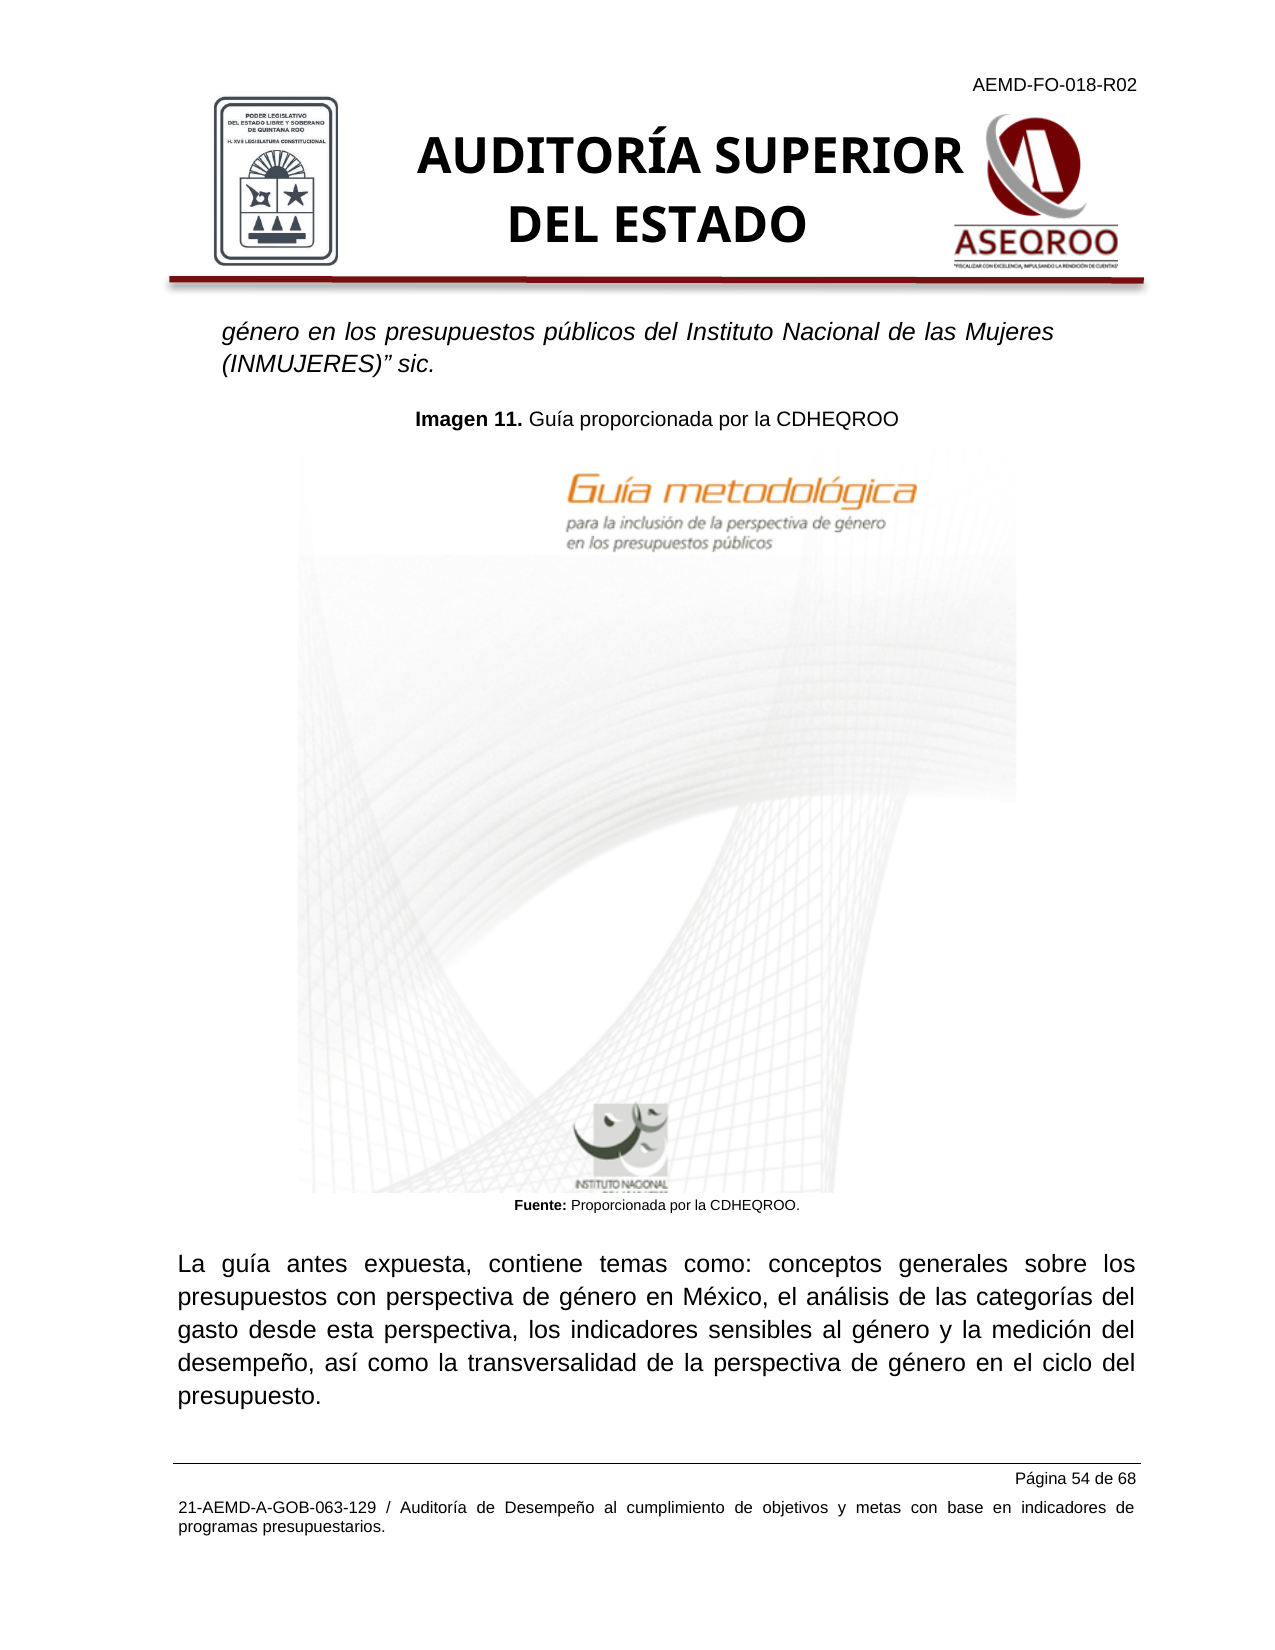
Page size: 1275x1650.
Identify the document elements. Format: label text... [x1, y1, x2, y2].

picture [297, 443, 1017, 1193]
text Fuente: Proporcionada por la CDHEQROO. [177, 1197, 1137, 1214]
text La guía antes expuesta, contiene temas como: conceptos generales sobre los presupuestos con perspectiva de género en México, el análisis de las categorías del gasto desde esta perspectiva, los indicadores sensibles al género y la medición del desempeño, así como la transversalidad de la perspectiva de género en el ciclo del presupuesto. [177, 1249, 1137, 1410]
picture [954, 114, 1118, 269]
text Imagen 11. Guía proporcionada por la CDHEQROO [177, 407, 1137, 431]
picture [213, 95, 338, 266]
